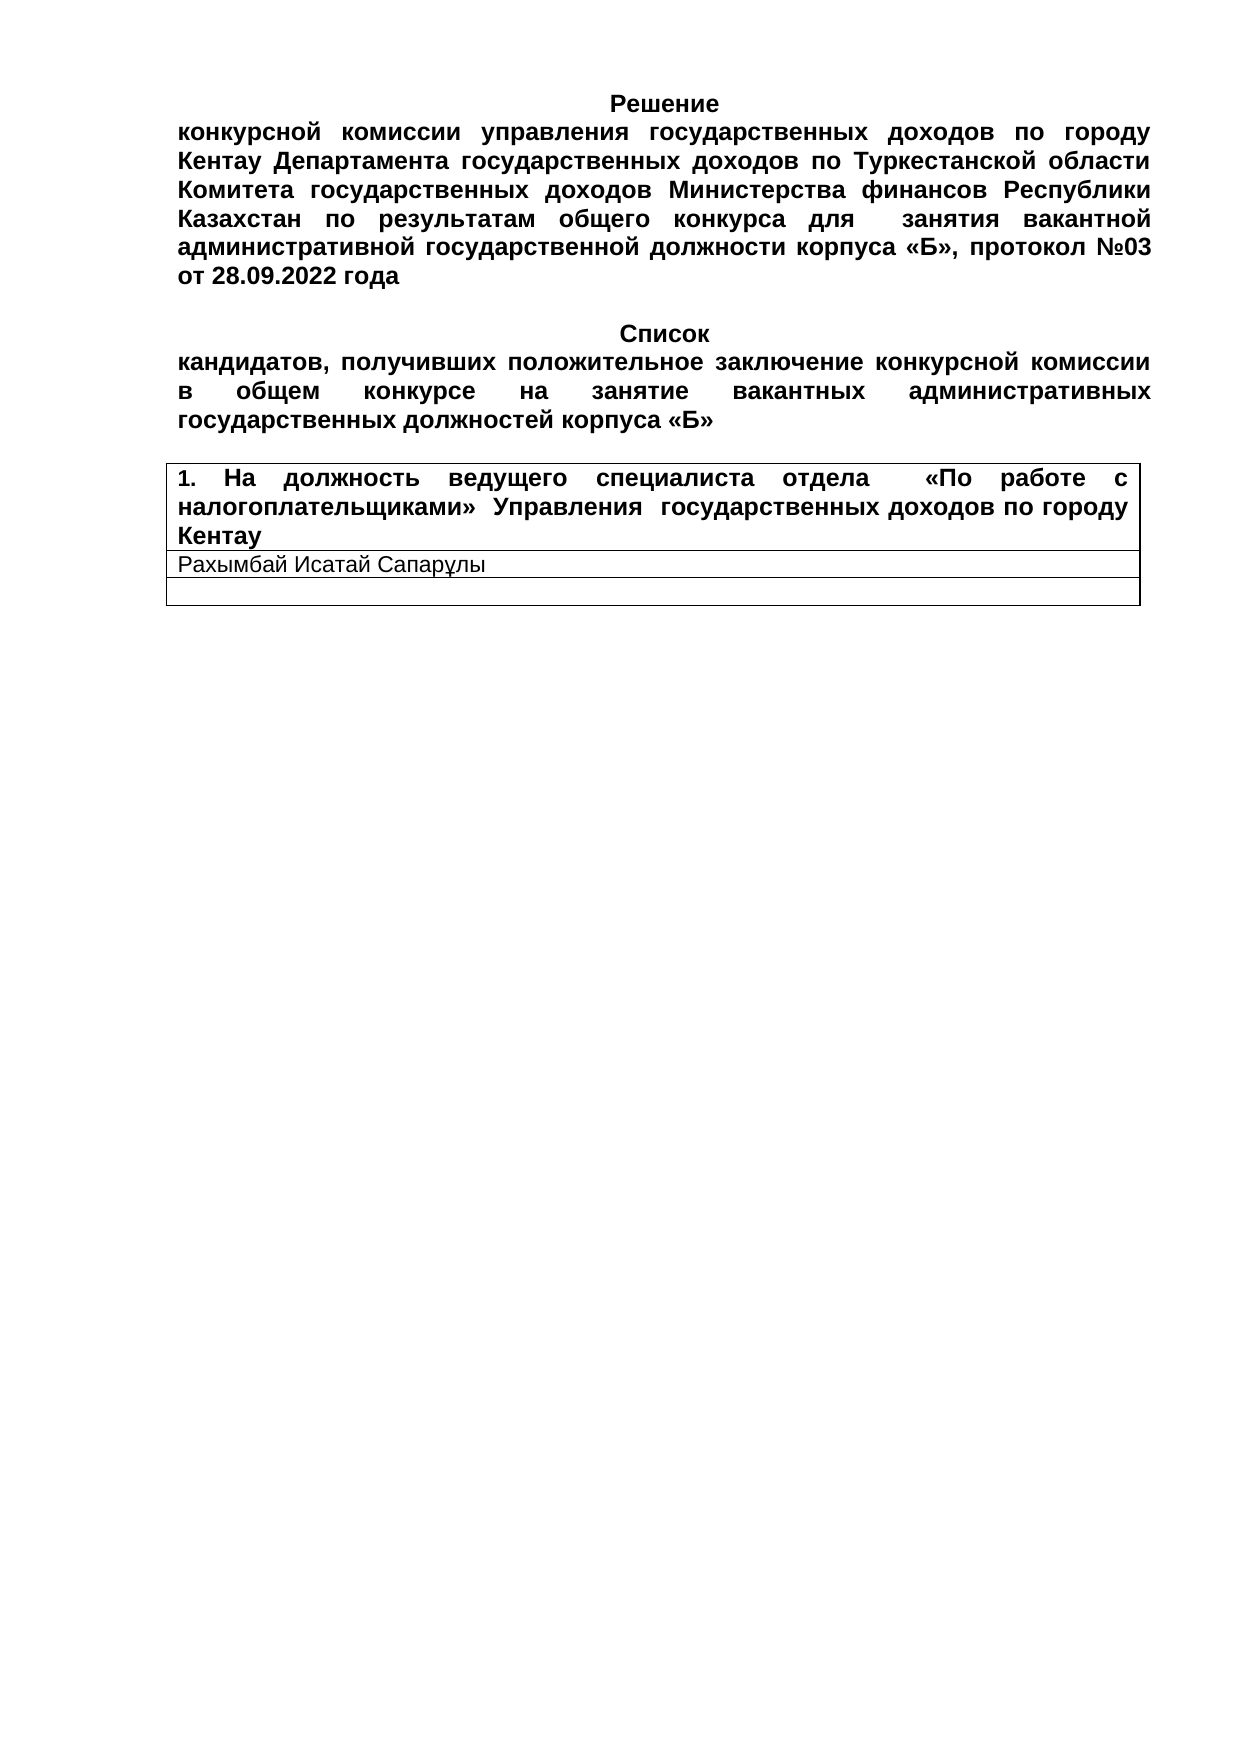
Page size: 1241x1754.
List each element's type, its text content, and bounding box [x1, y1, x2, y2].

text Список [177, 319, 1152, 347]
text конкурсной комиссии управления государственных доходов по городу Кентау Департамента государственных доходов по Туркестанской области Комитета государственных доходов Министерства финансов Республики Казахстан по результатам общего конкурса для занятия вакантной административной государственной должности корпуса «Б», протокол №03 от 28.09.2022 года [177, 117, 1152, 290]
text кандидатов, получивших положительное заключение конкурсной комиссии в общем конкурсе на занятие вакантных административных государственных должностей корпуса «Б» [177, 347, 1152, 434]
text Решение [177, 89, 1152, 117]
table_header 1. На должность ведущего специалиста отдела «По работе с налогоплательщиками» Управления государственных доходов по городу Кентау [167, 464, 1139, 550]
table_cell [167, 578, 1139, 604]
table_cell Рахымбай Исатай Сапарұлы [167, 551, 1139, 577]
